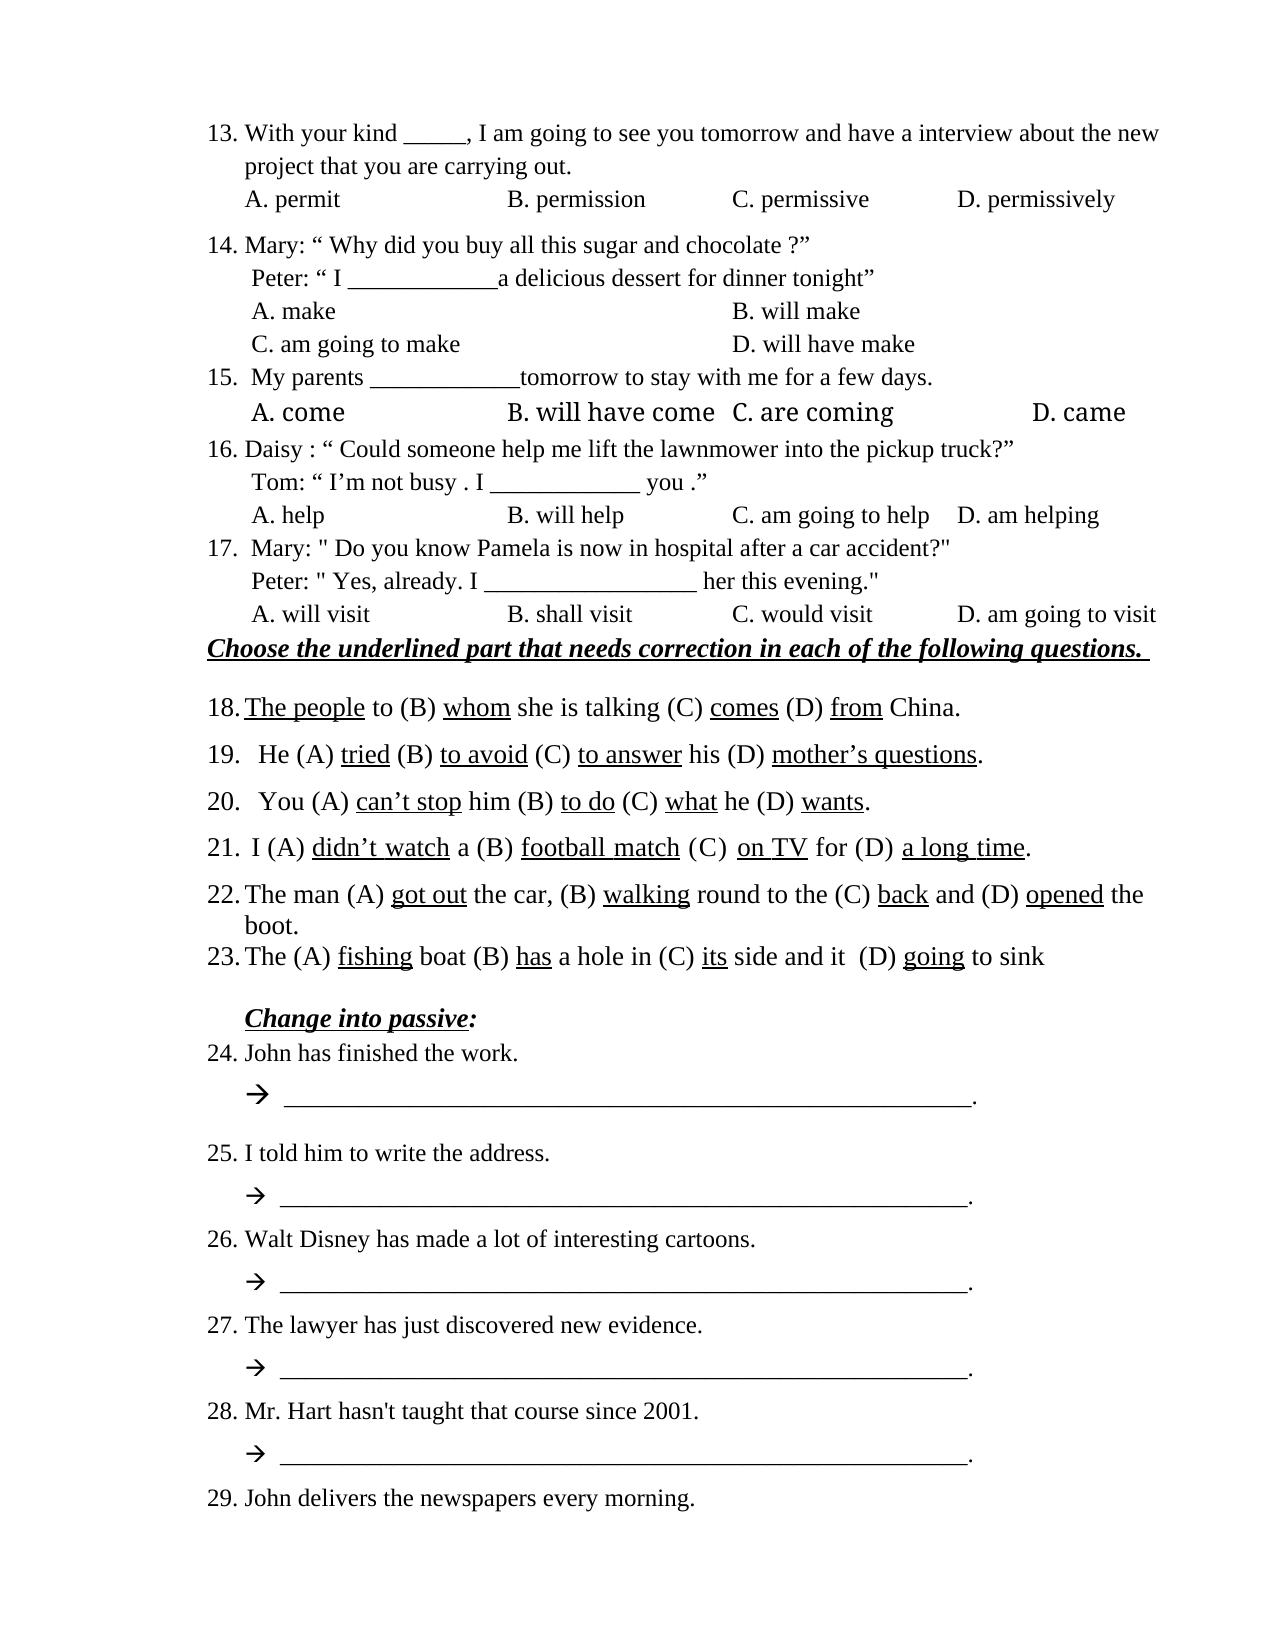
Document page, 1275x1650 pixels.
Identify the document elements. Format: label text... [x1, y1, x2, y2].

text A. permit B. permission C. permissive D. permissively [207, 184, 1192, 213]
list The people to (B) whom she is talking (C) comes (D) from China. [207, 691, 1222, 722]
list Mary: “ Why did you buy all this sugar and chocolate ?” [207, 230, 1186, 258]
list John has finished the work. [207, 1038, 1251, 1067]
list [244, 1439, 1186, 1468]
text Change into passive: [244, 1002, 1186, 1034]
list John delivers the newspapers every morning. [207, 1483, 1251, 1511]
list I (A) didn’t watch a (B) football match (C) on TV for (D) a long time. [207, 831, 1186, 862]
list Peter: “ I ____________a delicious dessert for dinner tonight” [251, 263, 1186, 291]
text _______________________________________________________. [207, 1081, 1186, 1111]
text Choose the underlined part that needs correction in each of the following questions. [207, 632, 1188, 663]
list _______________________________________________________. [244, 1181, 1186, 1209]
list The (A) fishing boat (B) has a hole in (C) its side and it (D) going to sink [207, 940, 1186, 971]
list Mr. Hart hasn't taught that course since 2001. [207, 1396, 1251, 1425]
list I told him to write the address. [207, 1138, 1251, 1166]
list With your kind _____, I am going to see you tomorrow and have a interview about the new project that you are carrying out. [207, 118, 1186, 180]
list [244, 1353, 1186, 1382]
list Walt Disney has made a lot of interesting cartoons. [207, 1224, 1251, 1253]
list You (A) can’t stop him (B) to do (C) what he (D) wants. [207, 784, 1222, 816]
list A. will visit B. shall visit C. would visit D. am going to visit [251, 599, 1222, 628]
list _______________________________________________________. [244, 1267, 1186, 1296]
list Tom: “ I’m not busy . I ____________ you .” [251, 467, 1186, 496]
list The man (A) got out the car, (B) walking round to the (C) back and (D) opened the boot. [299, 878, 1186, 940]
list Daisy : “ Could someone help me lift the lawnmower into the pickup truck?” [207, 434, 1186, 463]
list Mary: " Do you know Pamela is now in hospital after a car accident?" [207, 533, 1222, 562]
list The lawyer has just discovered new evidence. [207, 1310, 1251, 1339]
list My parents ____________tomorrow to stay with me for a few days. [207, 362, 1186, 391]
list A. help B. will help C. am going to help D. am helping [251, 500, 1186, 529]
list Peter: " Yes, already. I _________________ her this evening." [251, 566, 1222, 595]
list C. am going to make D. will have make [251, 329, 1222, 357]
text A. come B. will have come C. are coming D. came [207, 395, 1186, 429]
list A. make B. will make [251, 296, 1222, 324]
list He (A) tried (B) to avoid (C) to answer his (D) mother’s questions. [207, 738, 1222, 769]
